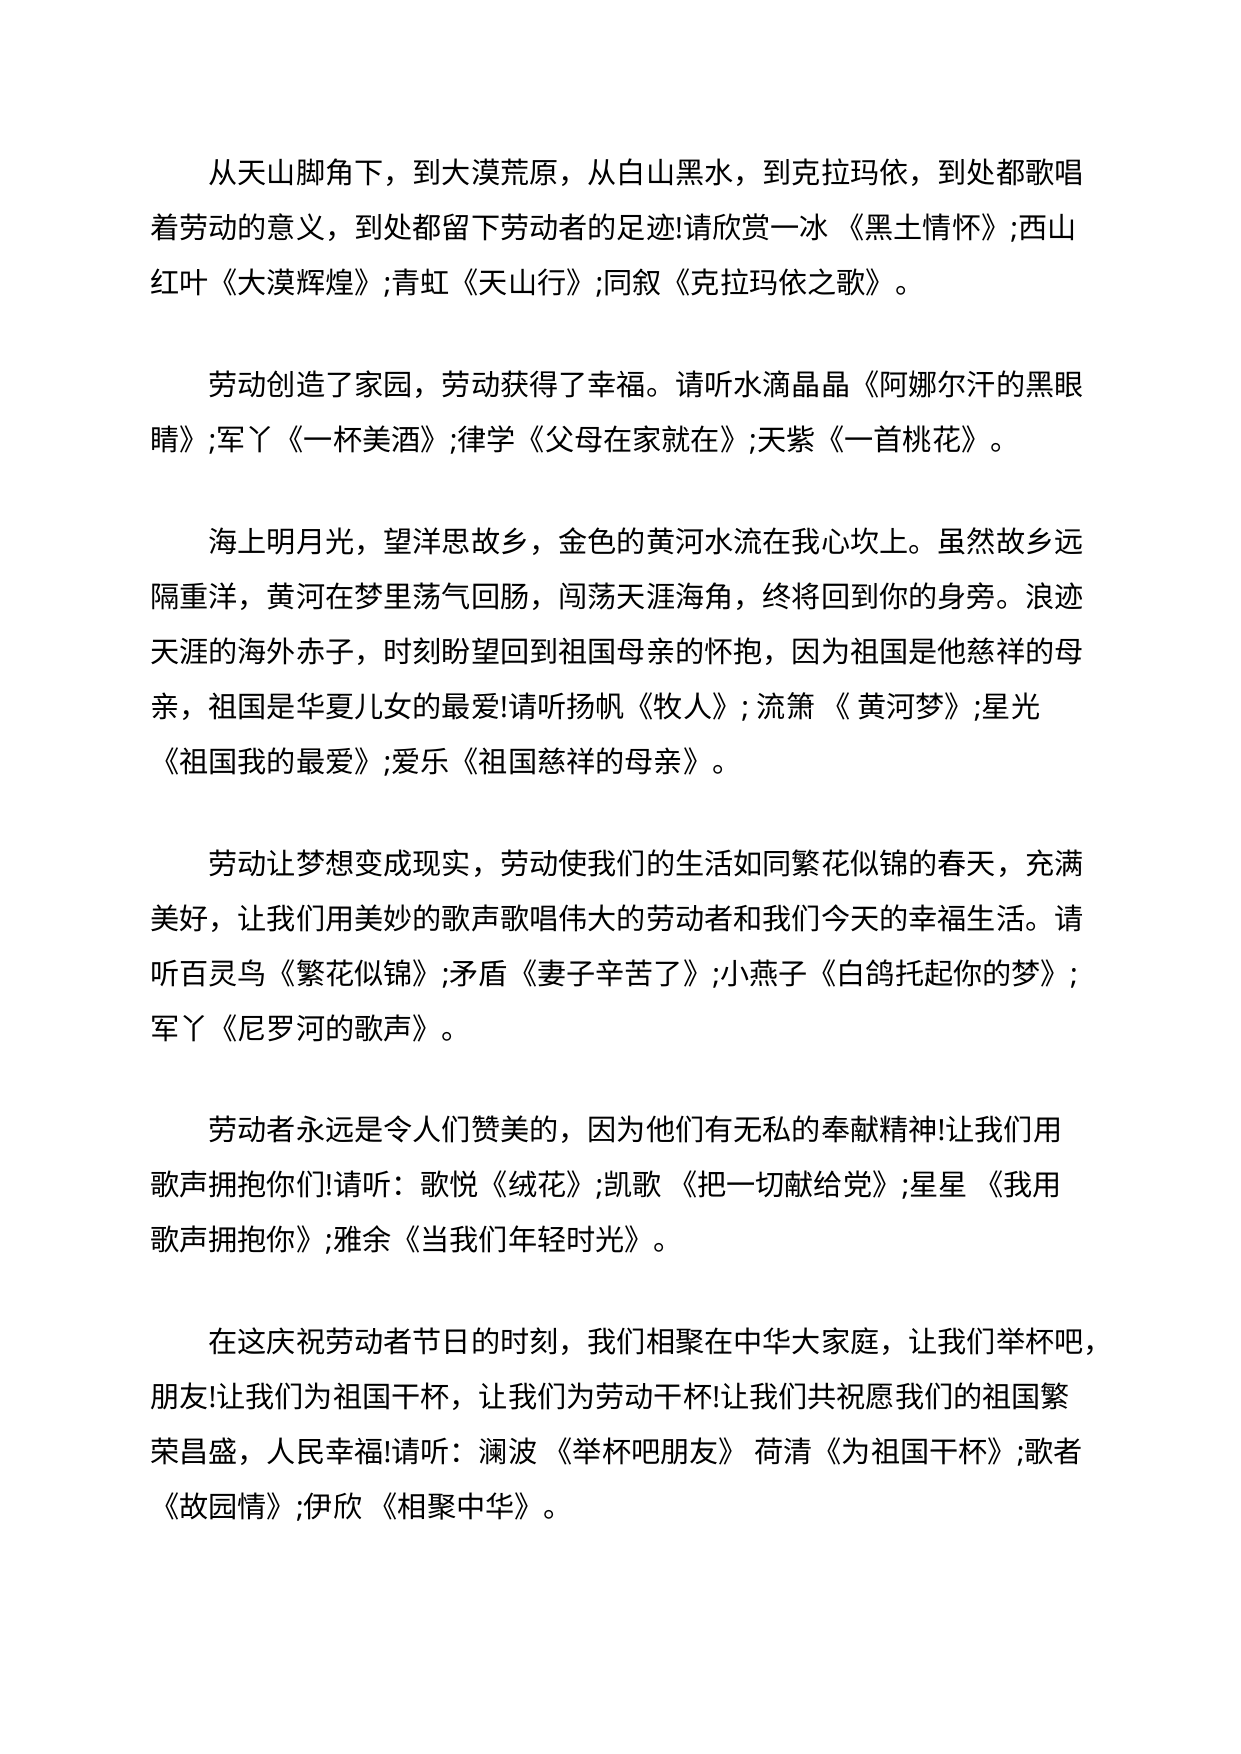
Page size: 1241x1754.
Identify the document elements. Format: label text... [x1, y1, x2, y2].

text 劳动创造了家园，劳动获得了幸福。请听水滴晶晶《阿娜尔汗的黑眼睛》;军丫《一杯美酒》;律学《父母在家就在》;天紫《一首桃花》。 [150, 362, 1090, 459]
text 在这庆祝劳动者节日的时刻，我们相聚在中华大家庭，让我们举杯吧，朋友!让我们为祖国干杯，让我们为劳动干杯!让我们共祝愿我们的祖国繁荣昌盛，人民幸福!请听：澜波 《举杯吧朋友》 荷清《为祖国干杯》;歌者 《故园情》;伊欣 《相聚中华》。 [150, 1319, 1090, 1526]
text 海上明月光，望洋思故乡，金色的黄河水流在我心坎上。虽然故乡远隔重洋，黄河在梦里荡气回肠，闯荡天涯海角，终将回到你的身旁。浪迹天涯的海外赤子，时刻盼望回到祖国母亲的怀抱，因为祖国是他慈祥的母亲，祖国是华夏儿女的最爱!请听扬帆《牧人》; 流箫 《 黄河梦》;星光 《祖国我的最爱》;爱乐《祖国慈祥的母亲》。 [150, 519, 1090, 781]
text 劳动者永远是令人们赞美的，因为他们有无私的奉献精神!让我们用歌声拥抱你们!请听：歌悦《绒花》;凯歌 《把一切献给党》;星星 《我用歌声拥抱你》;雅余《当我们年轻时光》。 [150, 1107, 1090, 1259]
text 从天山脚角下，到大漠荒原，从白山黑水，到克拉玛依，到处都歌唱着劳动的意义，到处都留下劳动者的足迹!请欣赏一冰 《黑土情怀》;西山红叶《大漠辉煌》;青虹《天山行》;同叙《克拉玛依之歌》。 [150, 150, 1090, 302]
text 劳动让梦想变成现实，劳动使我们的生活如同繁花似锦的春天，充满美好，让我们用美妙的歌声歌唱伟大的劳动者和我们今天的幸福生活。请听百灵鸟《繁花似锦》;矛盾《妻子辛苦了》;小燕子《白鸽托起你的梦》;军丫《尼罗河的歌声》。 [150, 840, 1090, 1047]
